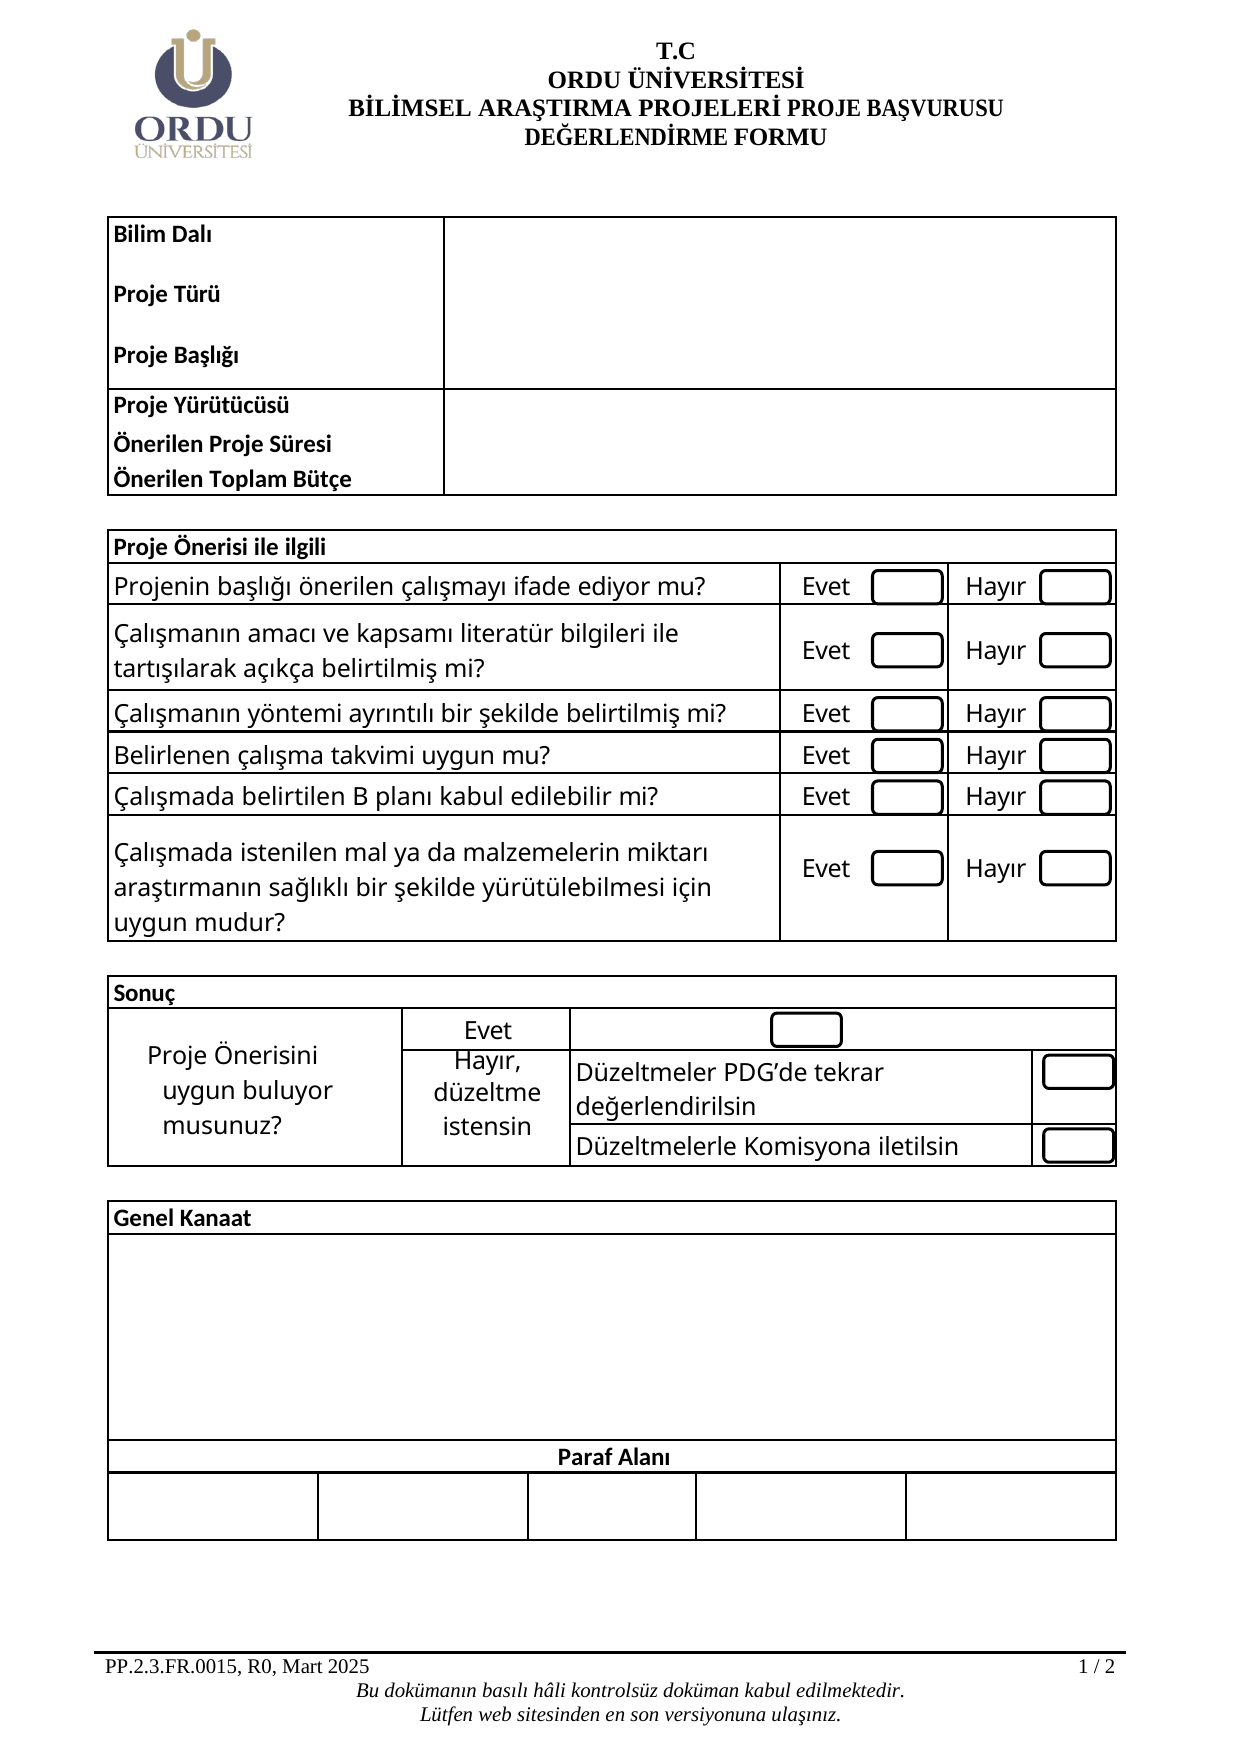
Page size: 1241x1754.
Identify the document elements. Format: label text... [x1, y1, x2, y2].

table_cell Evet [781, 816, 947, 939]
table_cell [697, 1474, 905, 1539]
table_cell [109, 1474, 317, 1539]
table_cell Evet [781, 733, 947, 772]
table_cell Düzeltmeler PDG’de tekrar değerlendirilsin [571, 1051, 1031, 1123]
table_cell Hayır [949, 816, 1115, 939]
table_cell Belirlenen çalışma takvimi uygun mu? [109, 733, 779, 772]
picture [134, 29, 253, 158]
table_cell [1033, 1051, 1115, 1123]
table_cell Evet [781, 774, 947, 814]
table_cell Evet [781, 691, 947, 730]
table_cell Hayır, düzeltme istensin [403, 1051, 569, 1165]
table_header Genel Kanaat [109, 1202, 1115, 1232]
table_cell Hayır [949, 691, 1115, 730]
table_cell [907, 1474, 1115, 1539]
table_cell [445, 390, 1115, 494]
table_cell Düzeltmelerle Komisyona iletilsin [571, 1125, 1031, 1165]
table_header [445, 218, 1115, 387]
table_cell Proje Önerisini uygun buluyor musunuz? [109, 1009, 401, 1165]
table_header Sonuç [109, 977, 1115, 1007]
table_cell Hayır [949, 733, 1115, 772]
table_cell Hayır [949, 774, 1115, 814]
table_cell Çalışmada istenilen mal ya da malzemelerin miktarı araştırmanın sağlıklı bir şekilde yürütülebilmesi için uygun mudur? [109, 816, 779, 939]
table_cell [571, 1009, 1115, 1049]
table_cell Evet [781, 605, 947, 689]
table_cell Çalışmada belirtilen B planı kabul edilebilir mi? [109, 774, 779, 814]
table_cell Hayır [949, 564, 1115, 603]
table_cell [529, 1474, 695, 1539]
table_cell Evet [781, 564, 947, 603]
table_cell Proje Yürütücüsü Önerilen Proje Süresi Önerilen Toplam Bütçe [109, 390, 443, 494]
table_header Proje Önerisi ile ilgili [109, 531, 1115, 562]
table_cell Çalışmanın yöntemi ayrıntılı bir şekilde belirtilmiş mi? [109, 691, 779, 730]
table_cell [1033, 1125, 1115, 1165]
table_cell Hayır [949, 605, 1115, 689]
table_cell Evet [403, 1009, 569, 1049]
table_cell Çalışmanın amacı ve kapsamı literatür bilgileri ile tartışılarak açıkça belirtilmiş mi? [109, 605, 779, 689]
table_cell [319, 1474, 527, 1539]
table_header Bilim Dalı Proje Türü Proje Başlığı [109, 218, 443, 387]
table_cell Projenin başlığı önerilen çalışmayı ifade ediyor mu? [109, 564, 779, 603]
table_cell Paraf Alanı [109, 1441, 1115, 1471]
table_cell [109, 1235, 1115, 1439]
